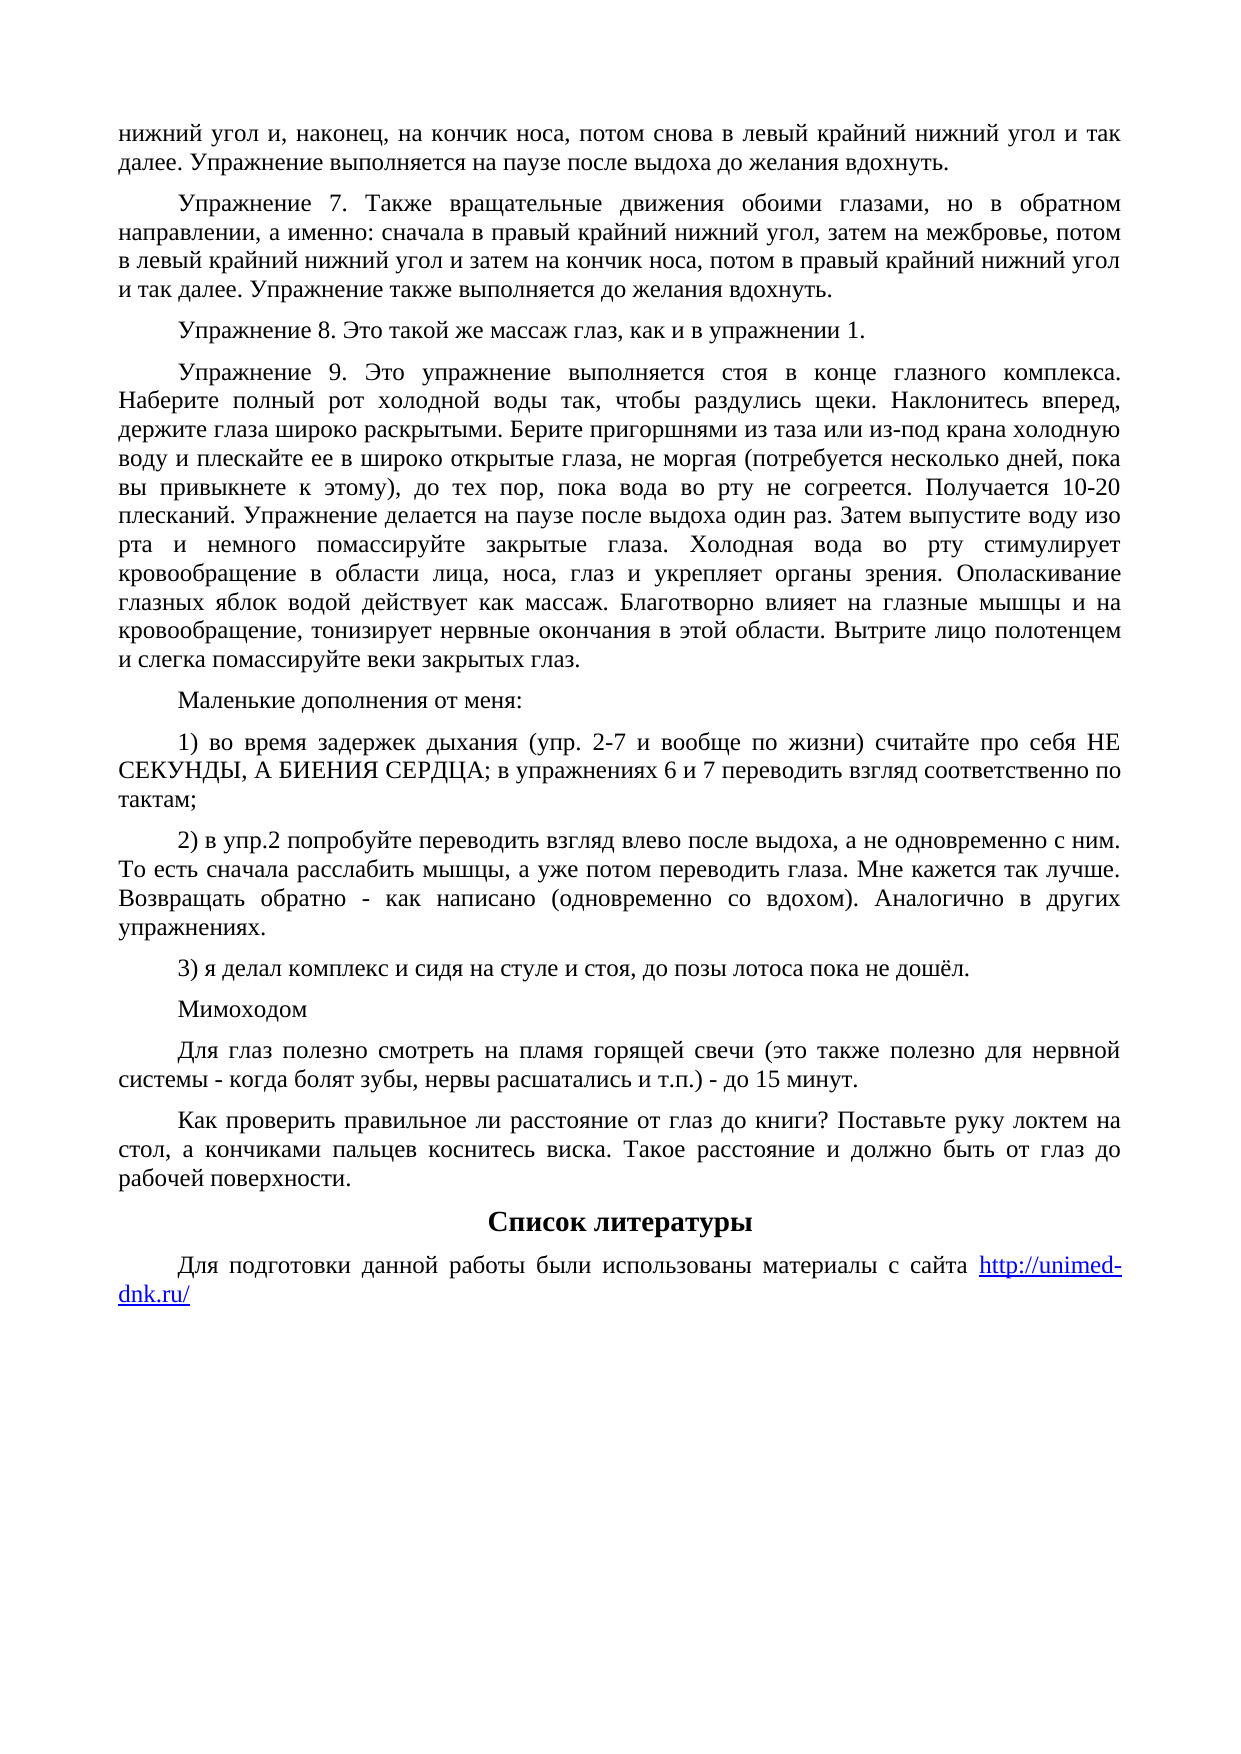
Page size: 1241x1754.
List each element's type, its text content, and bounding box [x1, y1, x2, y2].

text 1) во время задержек дыхания (упр. 2-7 и вообще по жизни) считайте про себя НЕ СЕКУНДЫ, А БИЕНИЯ СЕРДЦА; в упражнениях 6 и 7 переводить взгляд соответственно по тактам; [118, 727, 1122, 813]
text Для подготовки данной работы были использованы материалы с сайта http://unimed-dnk.ru/ [118, 1250, 1122, 1308]
text Как проверить правильное ли расстояние от глаз до книги? Поставьте руку локтем на стол, а кончиками пальцев коснитесь виска. Такое расстояние и должно быть от глаз до рабочей поверхности. [118, 1106, 1122, 1192]
text Упражнение 8. Это такой же массаж глаз, как и в упражнении 1. [118, 316, 1122, 344]
text Упражнение 9. Это упражнение выполняется стоя в конце глазного комплекса. Наберите полный рот холодной воды так, чтобы раздулись щеки. Наклонитесь вперед, держите глаза широко раскрытыми. Берите пригоршнями из таза или из-под крана холодную воду и плескайте ее в широко открытые глаза, не моргая (потребуется несколько дней, пока вы привыкнете к этому), до тех пор, пока вода во рту не согреется. Получается 10-20 плесканий. Упражнение делается на паузе после выдоха один раз. Затем выпустите воду изо рта и немного помассируйте закрытые глаза. Холодная вода во рту стимулирует кровообращение в области лица, носа, глаз и укрепляет органы зрения. Ополаскивание глазных яблок водой действует как массаж. Благотворно влияет на глазные мышцы и на кровообращение, тонизирует нервные окончания в этой области. Вытрите лицо полотенцем и слегка помассируйте веки закрытых глаз. [118, 357, 1122, 673]
text 2) в упр.2 попробуйте переводить взгляд влево после выдоха, а не одновременно с ним. То есть сначала расслабить мышцы, а уже потом переводить глаза. Мне кажется так лучше. Возвращать обратно - как написано (одновременно со вдохом). Аналогично в других упражнениях. [118, 826, 1122, 941]
text Список литературы [118, 1204, 1122, 1238]
text 3) я делал комплекс и сидя на стуле и стоя, до позы лотоса пока не дошёл. [118, 953, 1122, 982]
text Мимоходом [118, 994, 1122, 1023]
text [118, 118, 1122, 176]
text Упражнение 7. Также вращательные движения обоими глазами, но в обратном направлении, а именно: сначала в правый крайний нижний угол, затем на межбровье, потом в левый крайний нижний угол и затем на кончик носа, потом в правый крайний нижний угол и так далее. Упражнение также выполняется до желания вдохнуть. [118, 188, 1122, 303]
text Маленькие дополнения от меня: [118, 686, 1122, 714]
text Для глаз полезно смотреть на пламя горящей свечи (это также полезно для нервной системы - когда болят зубы, нервы расшатались и т.п.) - до 15 минут. [118, 1036, 1122, 1093]
